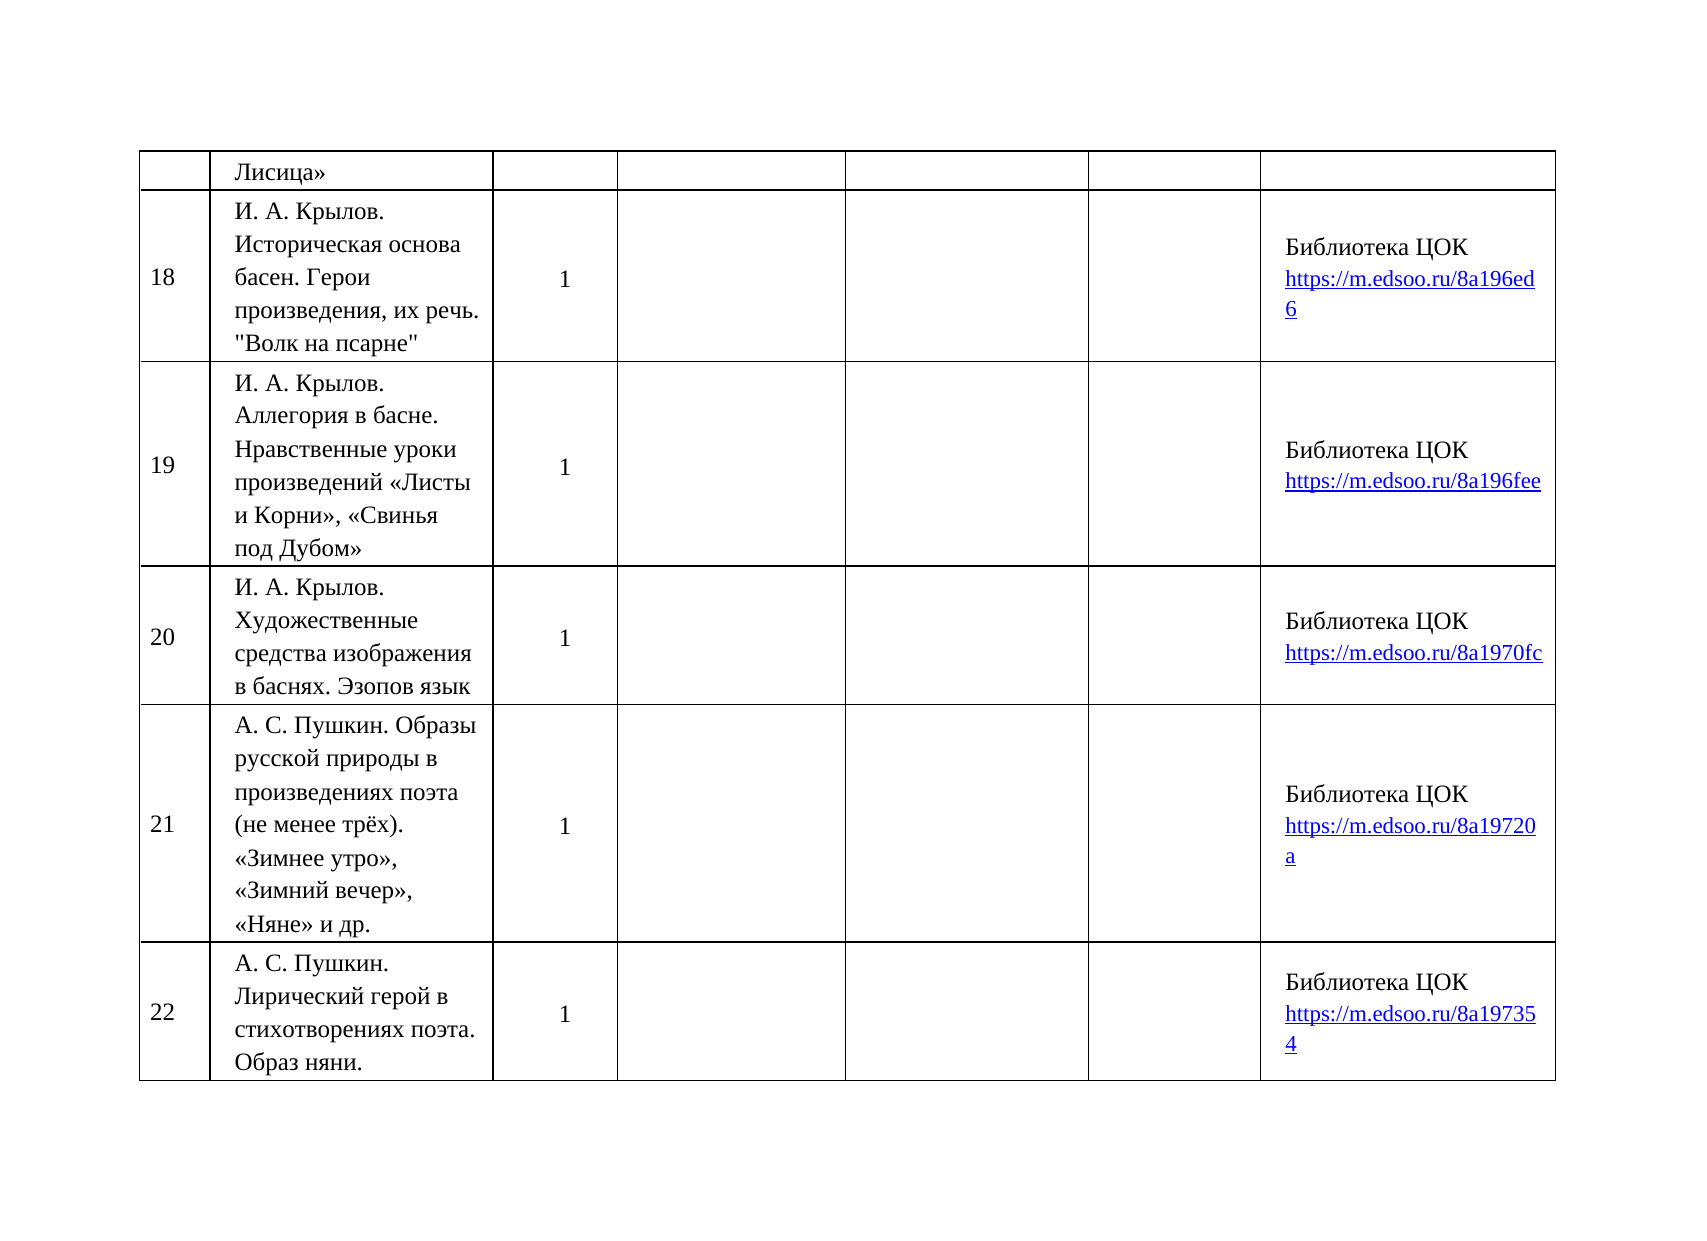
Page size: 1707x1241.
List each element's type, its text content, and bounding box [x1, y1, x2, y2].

table_cell [846, 152, 1088, 189]
table_cell [846, 705, 1088, 941]
table_cell 1 [494, 362, 617, 565]
table_cell [1089, 567, 1260, 704]
table_cell 1 [494, 152, 617, 189]
table_cell [846, 943, 1088, 1080]
table_cell [618, 152, 845, 189]
table_cell [1089, 705, 1260, 941]
table_cell Библиотека ЦОК https://m.edsoo.ru/8a19720a [1261, 705, 1555, 941]
table_cell [618, 191, 845, 361]
table_cell 1 [494, 191, 617, 361]
table_cell И. А. Крылов. Историческая основа басен. Герои произведения, их речь. "Волк на псарне" [211, 191, 492, 361]
table_cell А. С. Пушкин. Образы русской природы в произведениях поэта (не менее трёх). «Зимнее утро», «Зимний вечер», «Няне» и др. [211, 705, 492, 941]
table_cell [1089, 191, 1260, 361]
table_cell Библиотека ЦОК https://m.edsoo.ru/8a197354 [1261, 943, 1555, 1080]
table_cell [618, 362, 845, 565]
table_cell 1 [494, 943, 617, 1080]
table_cell И. А. Крылов. Художественные средства изображения в баснях. Эзопов язык [211, 567, 492, 704]
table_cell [1261, 152, 1555, 189]
table_cell [846, 362, 1088, 565]
table_cell Библиотека ЦОК https://m.edsoo.ru/8a1970fc [1261, 567, 1555, 704]
table_cell [618, 943, 845, 1080]
table_cell [846, 567, 1088, 704]
table_cell [618, 567, 845, 704]
table_cell 1 [494, 705, 617, 941]
table_cell 20 [140, 566, 209, 704]
table_cell [1089, 943, 1260, 1080]
table_cell [1089, 152, 1260, 189]
table_cell 21 [140, 705, 209, 941]
table_cell А. С. Пушкин. Лирический герой в стихотворениях поэта. Образ няни. [211, 943, 492, 1080]
table_cell [846, 191, 1088, 361]
table_cell [1089, 362, 1260, 565]
table_cell [618, 705, 845, 941]
table_cell 22 [140, 942, 209, 1080]
table_cell 19 [140, 362, 209, 565]
table_cell Библиотека ЦОК https://m.edsoo.ru/8a196ed6 [1261, 191, 1555, 361]
table_cell 17 [140, 152, 209, 189]
table_cell И. А. Крылов. Аллегория в басне. Нравственные уроки произведений «Листы и Корни», «Свинья под Дубом» [211, 362, 492, 565]
table_cell 1 [494, 567, 617, 704]
table_cell Библиотека ЦОК https://m.edsoo.ru/8a196fee [1261, 362, 1555, 565]
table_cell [211, 152, 492, 189]
table_cell 18 [140, 190, 209, 361]
